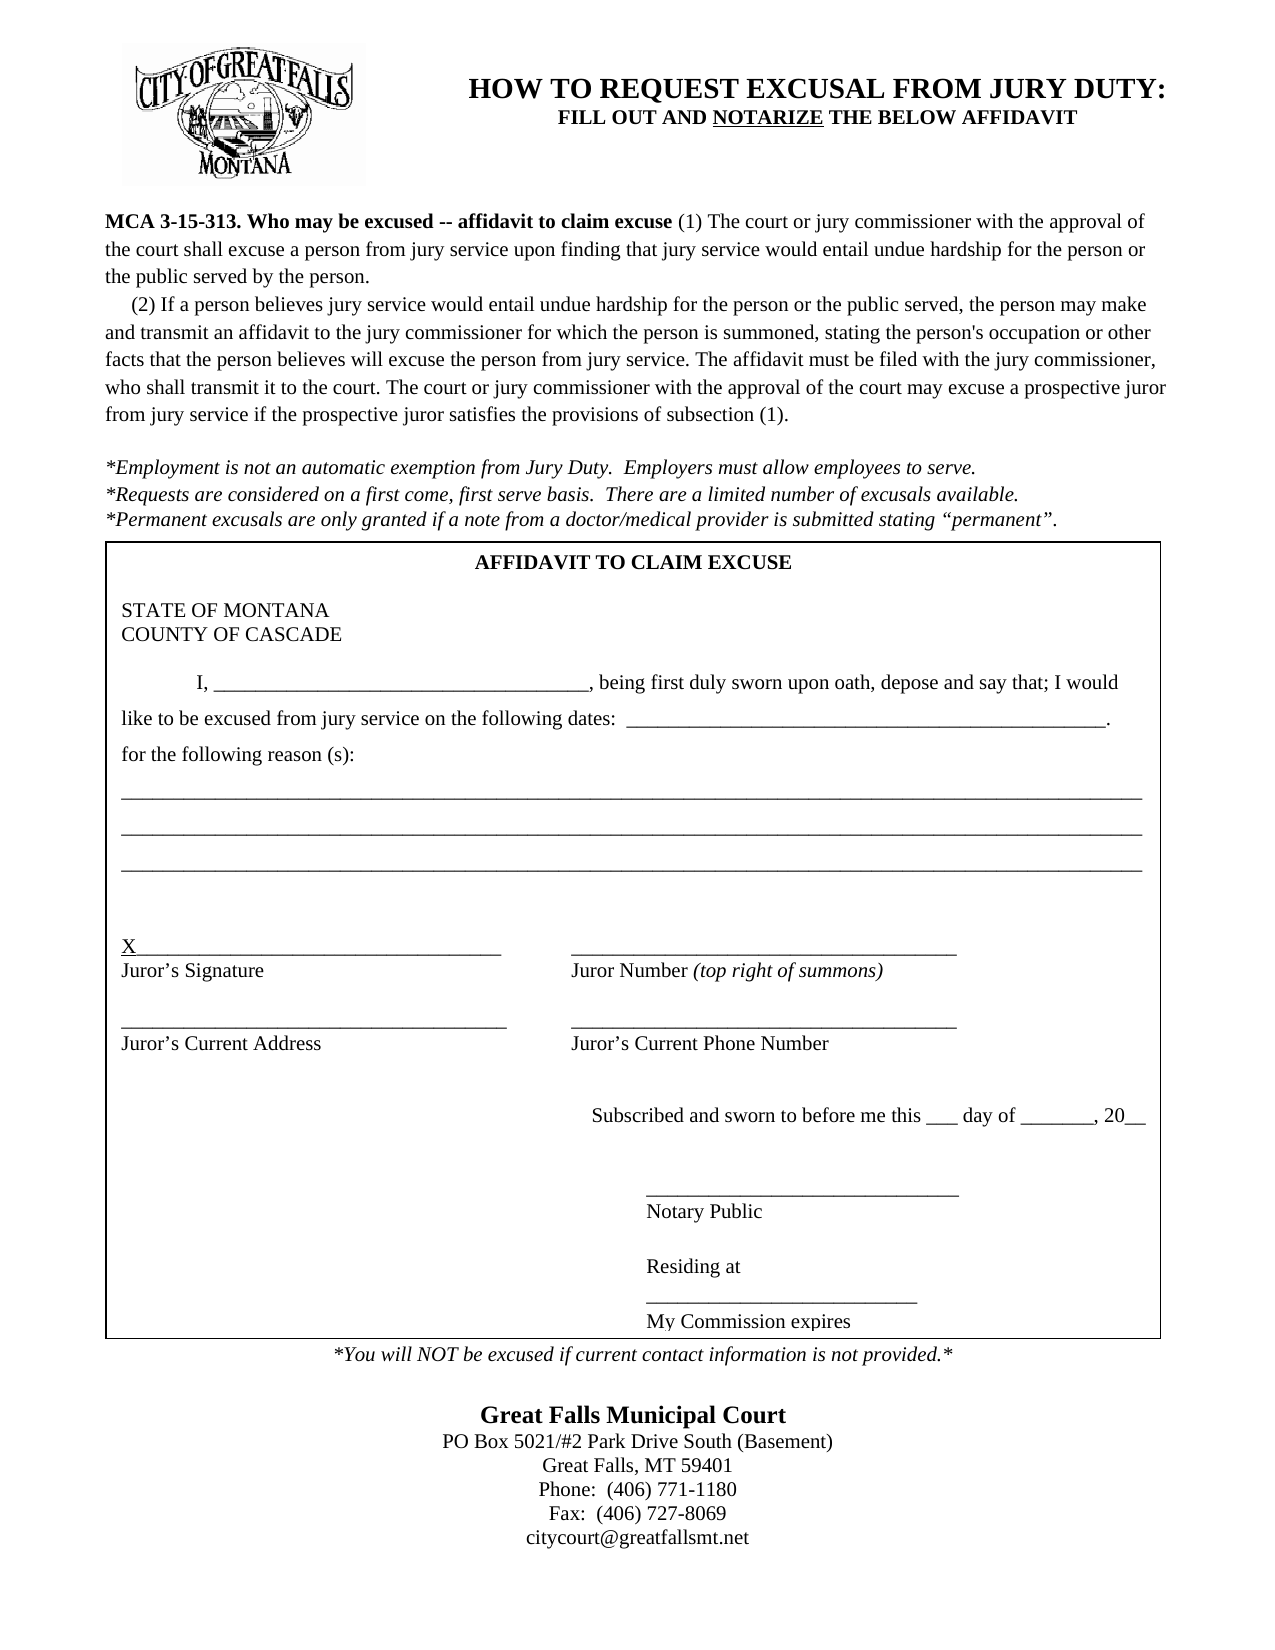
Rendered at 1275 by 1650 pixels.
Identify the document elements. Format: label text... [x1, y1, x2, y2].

text Great Falls, MT 59401 [105, 1453, 1170, 1477]
text Phone: (406) 771-1180 [105, 1477, 1170, 1501]
text PO Box 5021/#2 Park Drive South (Basement) [105, 1428, 1170, 1453]
text Fax: (406) 727-8069 [105, 1501, 1170, 1525]
text *Employment is not an automatic exemption from Jury Duty. Employers must allow employees to serve. [105, 455, 1170, 479]
text *Requests are considered on a first come, first serve basis. There are a limited number of excusals available. [105, 482, 1170, 506]
text Great Falls Municipal Court [405, 1400, 1170, 1428]
text *Permanent excusals are only granted if a note from a doctor/medical provider is submitted stating “permanent”. [105, 506, 1170, 531]
text citycourt@greatfallsmt.net [105, 1525, 1170, 1549]
text MCA 3. Who may be excused -- affidavit to claim excuse (1) The court or jury commissioner with the approval of the court shall excuse a person from jury service upon finding that jury service would entail undue hardship for the person or the public served by the person. (2) If a person believes jury service would entail undue hardship for the person or the public served, the person may make and transmit an affidavit to the jury commissioner for which the person is summoned, stating the person's occupation or other facts that the person believes will excuse the person from jury service. The affidavit must be filed with the jury commissioner, who shall transmit it to the court. The court or jury commissioner with the approval of the court may excuse a prospective juror from jury service if the prospective juror satisfies the provisions of subsection (1). [105, 209, 1170, 426]
text *You will NOT be excused if current contact information is not provided.* [105, 531, 1170, 1366]
